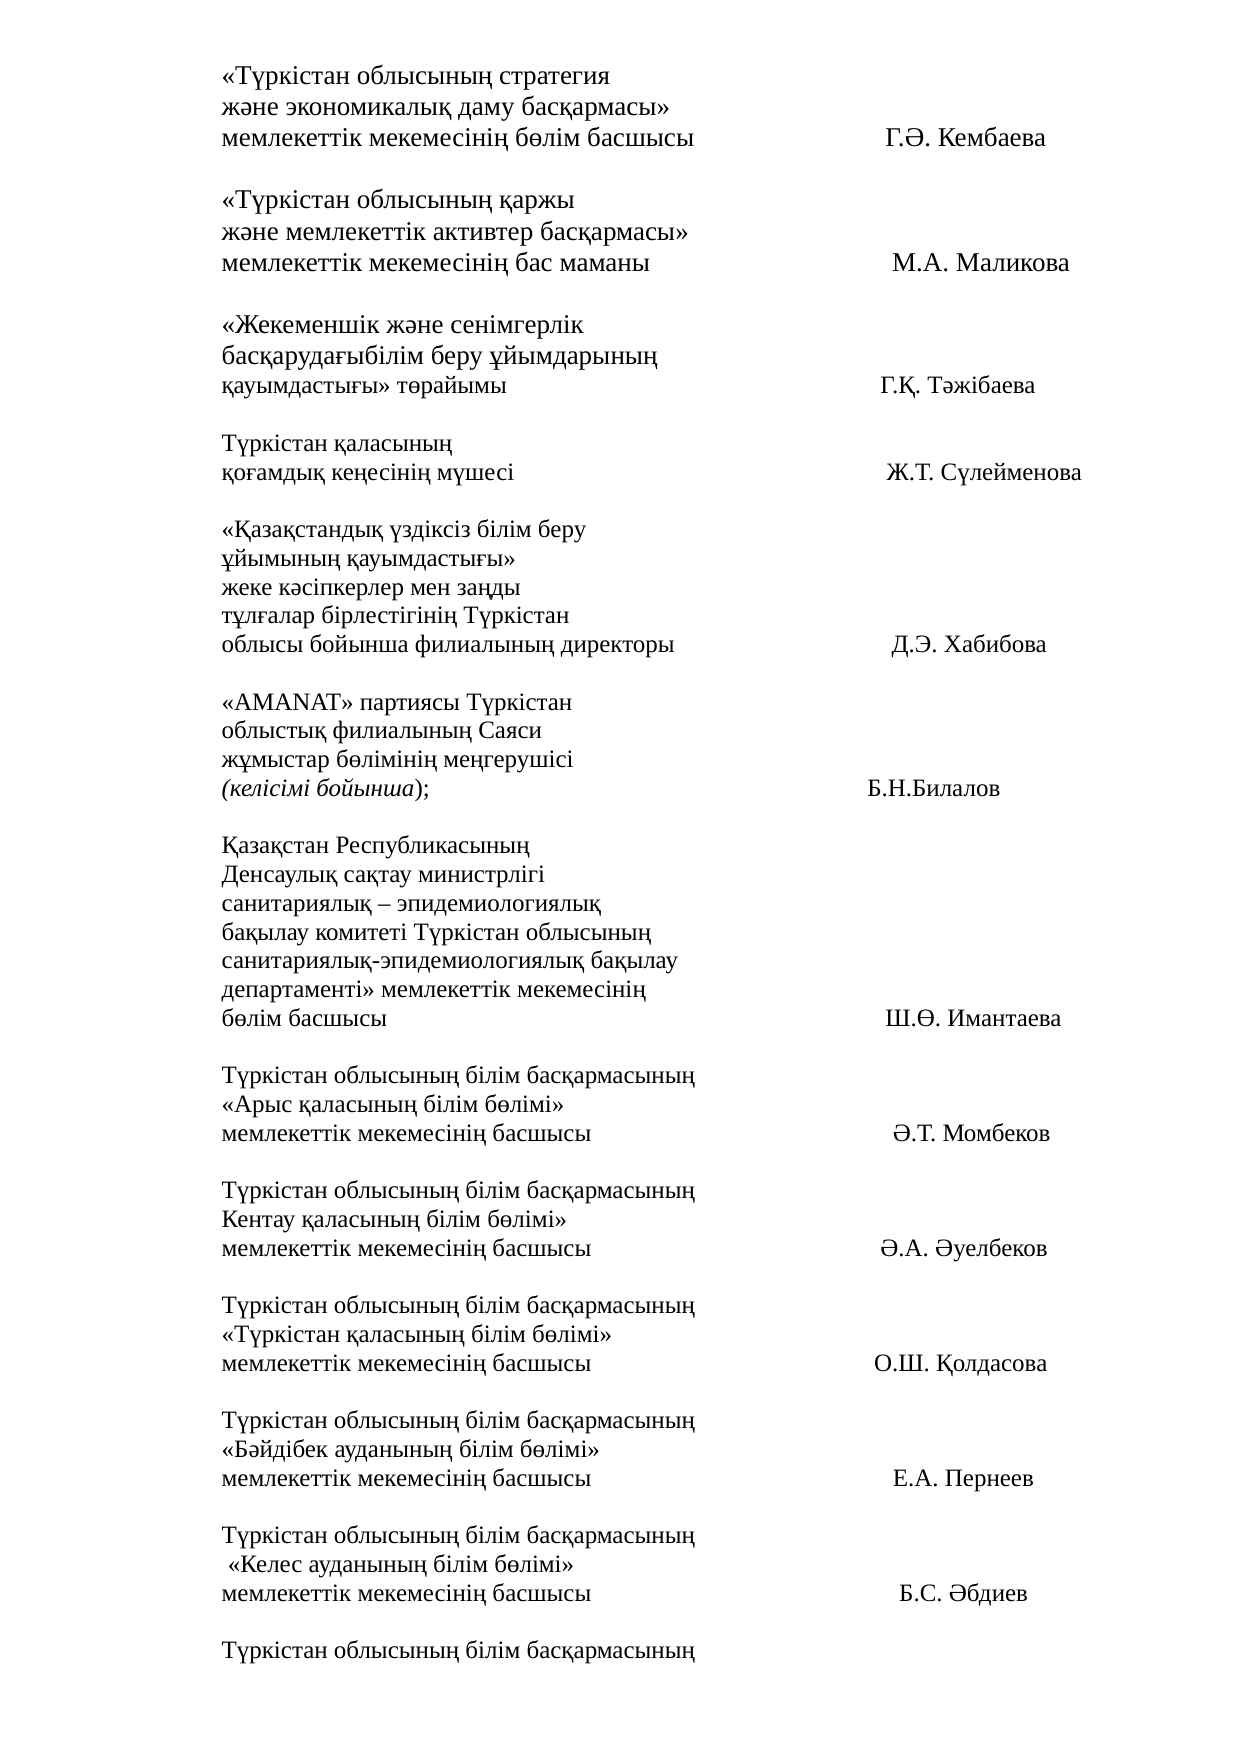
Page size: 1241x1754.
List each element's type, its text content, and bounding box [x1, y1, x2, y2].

text департаменті» мемлекеттік мекемесінің [148, 974, 1152, 1003]
text Түркістан облысының білім басқармасының [148, 1061, 1152, 1089]
text Түркістан облысының білім басқармасының [148, 1176, 1152, 1204]
text мемлекеттік мекемесінің бөлім басшысы Г.Ә. Кембаева [148, 121, 1152, 152]
text Түркістан облысының білім басқармасының [148, 1521, 1152, 1549]
text қоғамдық кеңесінің мүшесі Ж.Т. Сүлейменова [148, 457, 1152, 486]
text «Түркістан облысының стратегия [148, 59, 1152, 90]
text тұлғалар бірлестігінің Түркістан [148, 601, 1152, 629]
text «AMANAT» партиясы Түркістан [148, 687, 1152, 716]
text «Қазақстандық үздіксіз білім беру [148, 514, 1152, 543]
text санитариялық – эпидемиологиялық [148, 888, 1152, 917]
text мемлекеттік мекемесінің басшысы Ә.А. Әуелбеков [148, 1233, 1152, 1262]
text облысы бойынша филиалының директоры Д.Э. Хабибова [148, 629, 1152, 658]
text жеке кәсіпкерлер мен заңды [148, 572, 1152, 601]
text мемлекеттік мекемесінің басшысы Б.С. Әбдиев [148, 1578, 1152, 1607]
text «Жекеменшік және сенімгерлік [148, 308, 1152, 339]
text Денсаулық сақтау министрлігі [148, 859, 1152, 888]
text бақылау комитеті Түркістан облысының [148, 917, 1152, 946]
text бөлім басшысы Ш.Ө. Имантаева [148, 1003, 1152, 1032]
text Түркістан қаласының [148, 428, 1152, 457]
text Түркістан облысының білім басқармасының [148, 1406, 1152, 1434]
text «Түркістан қаласының білім бөлімі» [148, 1319, 1152, 1348]
text Кентау қаласының білім бөлімі» [148, 1204, 1152, 1233]
text және экономикалық даму басқармасы» [148, 90, 1152, 121]
text Түркістан облысының білім басқармасының [148, 1291, 1152, 1319]
text және мемлекеттік активтер басқармасы» [148, 215, 1152, 246]
text қауымдастығы» төрайымы Г.Қ. Тәжібаева [148, 371, 1152, 399]
text санитариялық-эпидемиологиялық бақылау [148, 946, 1152, 974]
text облыстық филиалының Саяси [148, 716, 1152, 744]
text мемлекеттік мекемесінің басшысы О.Ш. Қолдасова [148, 1348, 1152, 1377]
text «Түркістан облысының қаржы [148, 184, 1152, 215]
text басқарудағыбілім беру ұйымдарының [148, 339, 1152, 371]
text «Арыс қаласының білім бөлімі» [148, 1089, 1152, 1118]
text (келісімі бойынша); Б.Н.Билалов [148, 773, 1152, 802]
text «Келес ауданының білім бөлімі» [148, 1549, 1152, 1578]
text мемлекеттік мекемесінің басшысы Ә.Т. Момбеков [148, 1118, 1152, 1147]
text мемлекеттік мекемесінің басшысы Е.А. Пернеев [148, 1463, 1152, 1492]
text ұйымының қауымдастығы» [148, 543, 1152, 572]
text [148, 1636, 1152, 1664]
text мемлекеттік мекемесінің бас маманы М.А. Маликова [148, 246, 1152, 277]
text жұмыстар бөлімінің меңгерушісі [148, 744, 1152, 773]
text «Бәйдібек ауданының білім бөлімі» [148, 1434, 1152, 1463]
text Қазақстан Республикасының [148, 831, 1152, 859]
